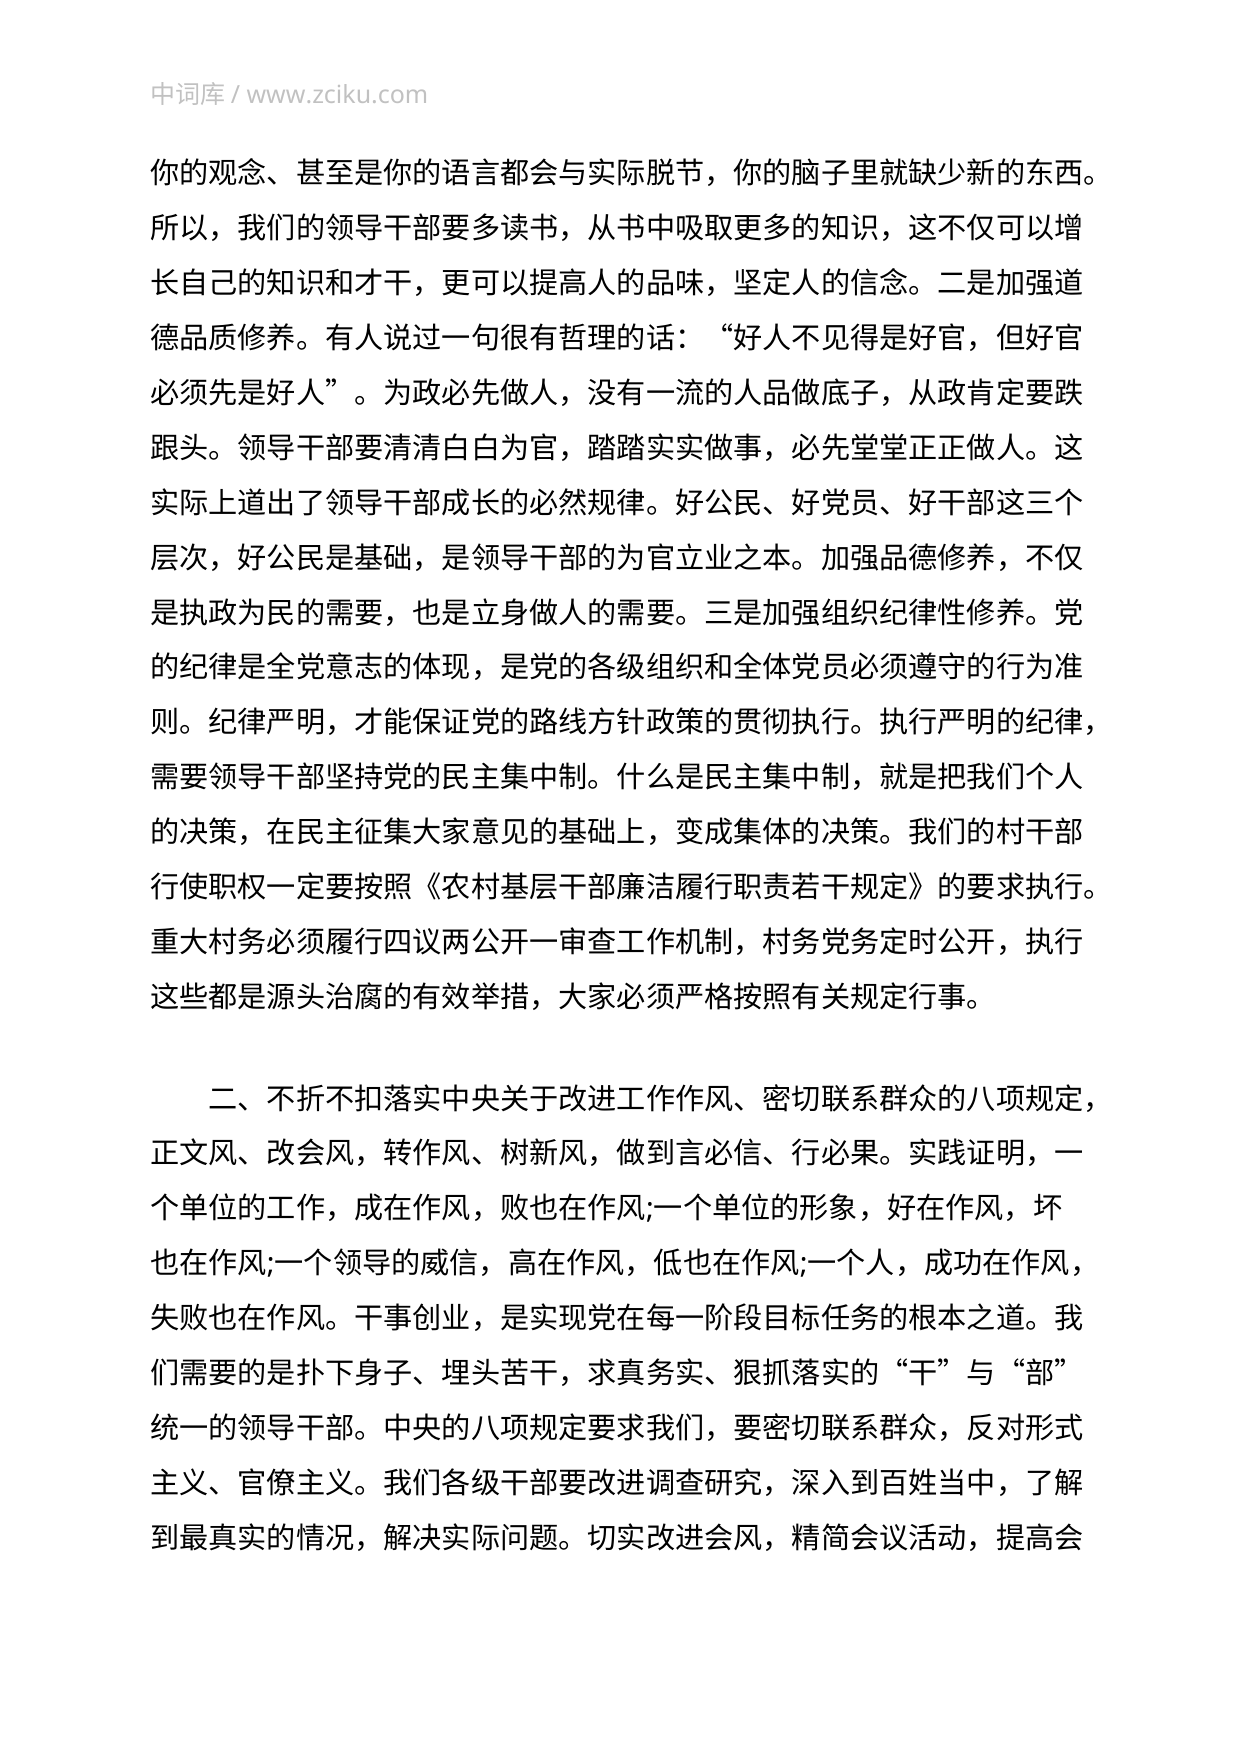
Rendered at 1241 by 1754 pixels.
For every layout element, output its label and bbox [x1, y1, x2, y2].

text [150, 150, 1090, 1016]
text [150, 1075, 1090, 1557]
